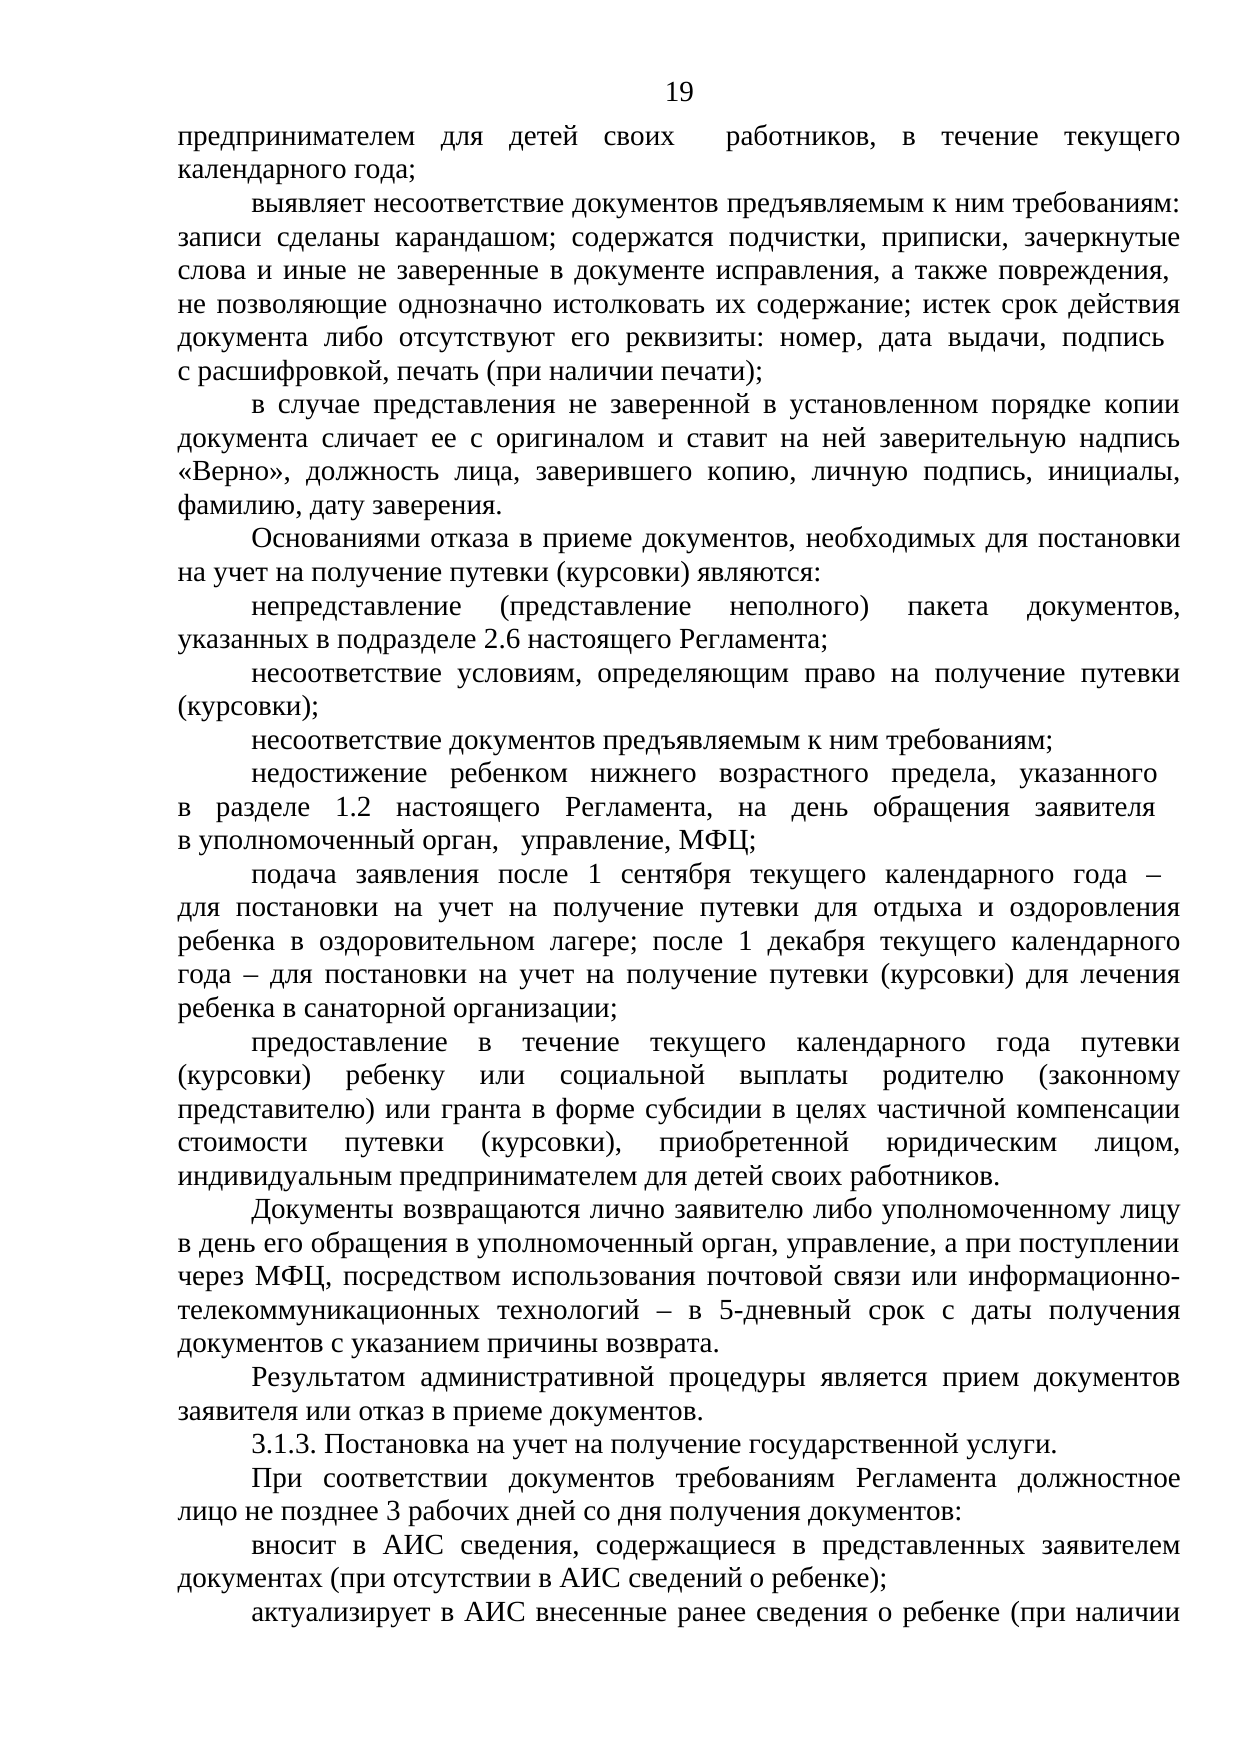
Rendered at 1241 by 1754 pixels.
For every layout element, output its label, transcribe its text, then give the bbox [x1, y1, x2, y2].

text недостижение ребенком нижнего возрастного предела, указанного в разделе 1.2 настоящего Регламента, на день обращения заявителя в уполномоченный орган, управление, МФЦ; [177, 755, 1181, 856]
text вносит в АИС сведения, содержащиеся в представленных заявителем документах (при отсутствии в АИС сведений о ребенке); [177, 1527, 1181, 1594]
text несоответствие условиям, определяющим право на получение путевки (курсовки); [177, 655, 1181, 722]
text При соответствии документов требованиям Регламента должностное лицо не позднее 3 рабочих дней со дня получения документов: [177, 1460, 1181, 1527]
text в случае представления не заверенной в установленном порядке копии документа сличает ее с оригиналом и ставит на ней заверительную надпись «Верно», должность лица, заверившего копию, личную подпись, инициалы, фамилию, дату заверения. [177, 386, 1181, 521]
text предоставление в течение текущего календарного года путевки (курсовки) ребенку или социальной выплаты родителю (законному представителю) или гранта в форме субсидии в целях частичной компенсации стоимости путевки (курсовки), приобретенной юридическим лицом, индивидуальным предпринимателем для детей своих работников. [177, 1024, 1181, 1191]
text Документы возвращаются лично заявителю либо уполномоченному лицу в день его обращения в уполномоченный орган, управление, а при поступлении через МФЦ, посредством использования почтовой связи или информационно-телекоммуникационных технологий – в 5-дневный срок с даты получения документов с указанием причины возврата. [177, 1191, 1181, 1359]
text Основаниями отказа в приеме документов, необходимых для постановки на учет на получение путевки (курсовки) являются: [177, 521, 1181, 588]
text подача заявления после 1 сентября текущего календарного года – для постановки на учет на получение путевки для отдыха и оздоровления ребенка в оздоровительном лагере; после 1 декабря текущего календарного года – для постановки на учет на получение путевки (курсовки) для лечения ребенка в санаторной организации; [177, 856, 1181, 1024]
text выявляет несоответствие документов предъявляемым к ним требованиям: записи сделаны карандашом; содержатся подчистки, приписки, зачеркнутые слова и иные не заверенные в документе исправления, а также повреждения, не позволяющие однозначно истолковать их содержание; истек срок действия документа либо отсутствуют его реквизиты: номер, дата выдачи, подпись с расшифровкой, печать (при наличии печати); [177, 185, 1181, 386]
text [177, 118, 1181, 185]
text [177, 1594, 1181, 1627]
text 3.1.3. Постановка на учет на получение государственной услуги. [177, 1426, 1181, 1460]
text Результатом административной процедуры является прием документов заявителя или отказ в приеме документов. [177, 1359, 1181, 1426]
text непредставление (представление неполного) пакета документов, указанных в подразделе 2.6 настоящего Регламента; [177, 588, 1181, 655]
text несоответствие документов предъявляемым к ним требованиям; [177, 722, 1181, 755]
